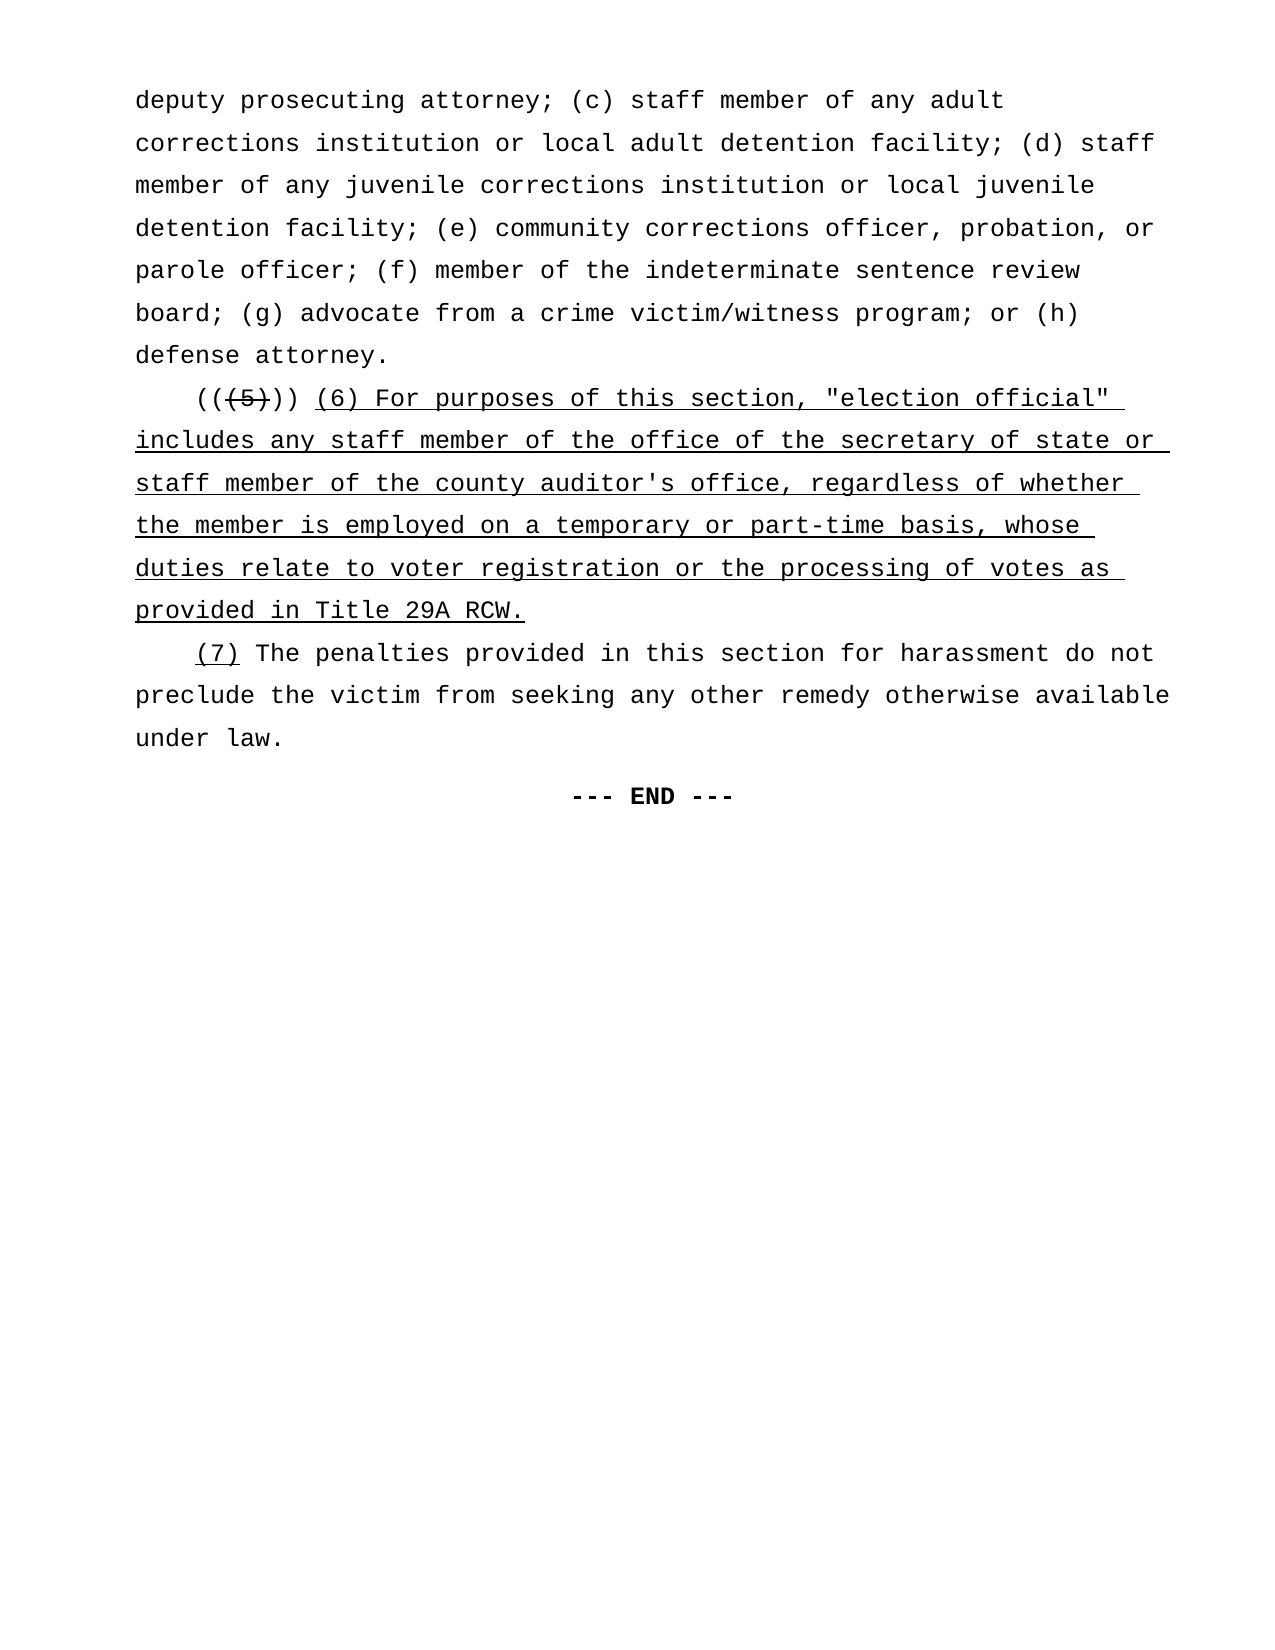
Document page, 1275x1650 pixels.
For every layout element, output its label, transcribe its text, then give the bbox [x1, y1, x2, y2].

text (7) The penalties provided in this section for harassment do not preclude the victim from seeking any other remedy otherwise available under law. [135, 627, 1170, 755]
text (((5))) (6) For purposes of this section, "election official" includes any staff member of the office of the secretary of state or staff member of the county auditor's office, regardless of whether the member is employed on a temporary or part-time basis, whose duties relate to voter registration or the processing of votes as provided in Title 29A RCW. [135, 453, 1170, 627]
text (((5))) (6) For purposes of this section, "election official" includes any staff member of the office of the secretary of state or staff member of the county auditor's office, regardless of whether the member is employed on a temporary or part-time basis, whose duties relate to voter registration or the processing of votes as provided in Title 29A RCW. [135, 372, 1170, 451]
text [135, 75, 1170, 372]
text --- END --- [135, 783, 1170, 812]
